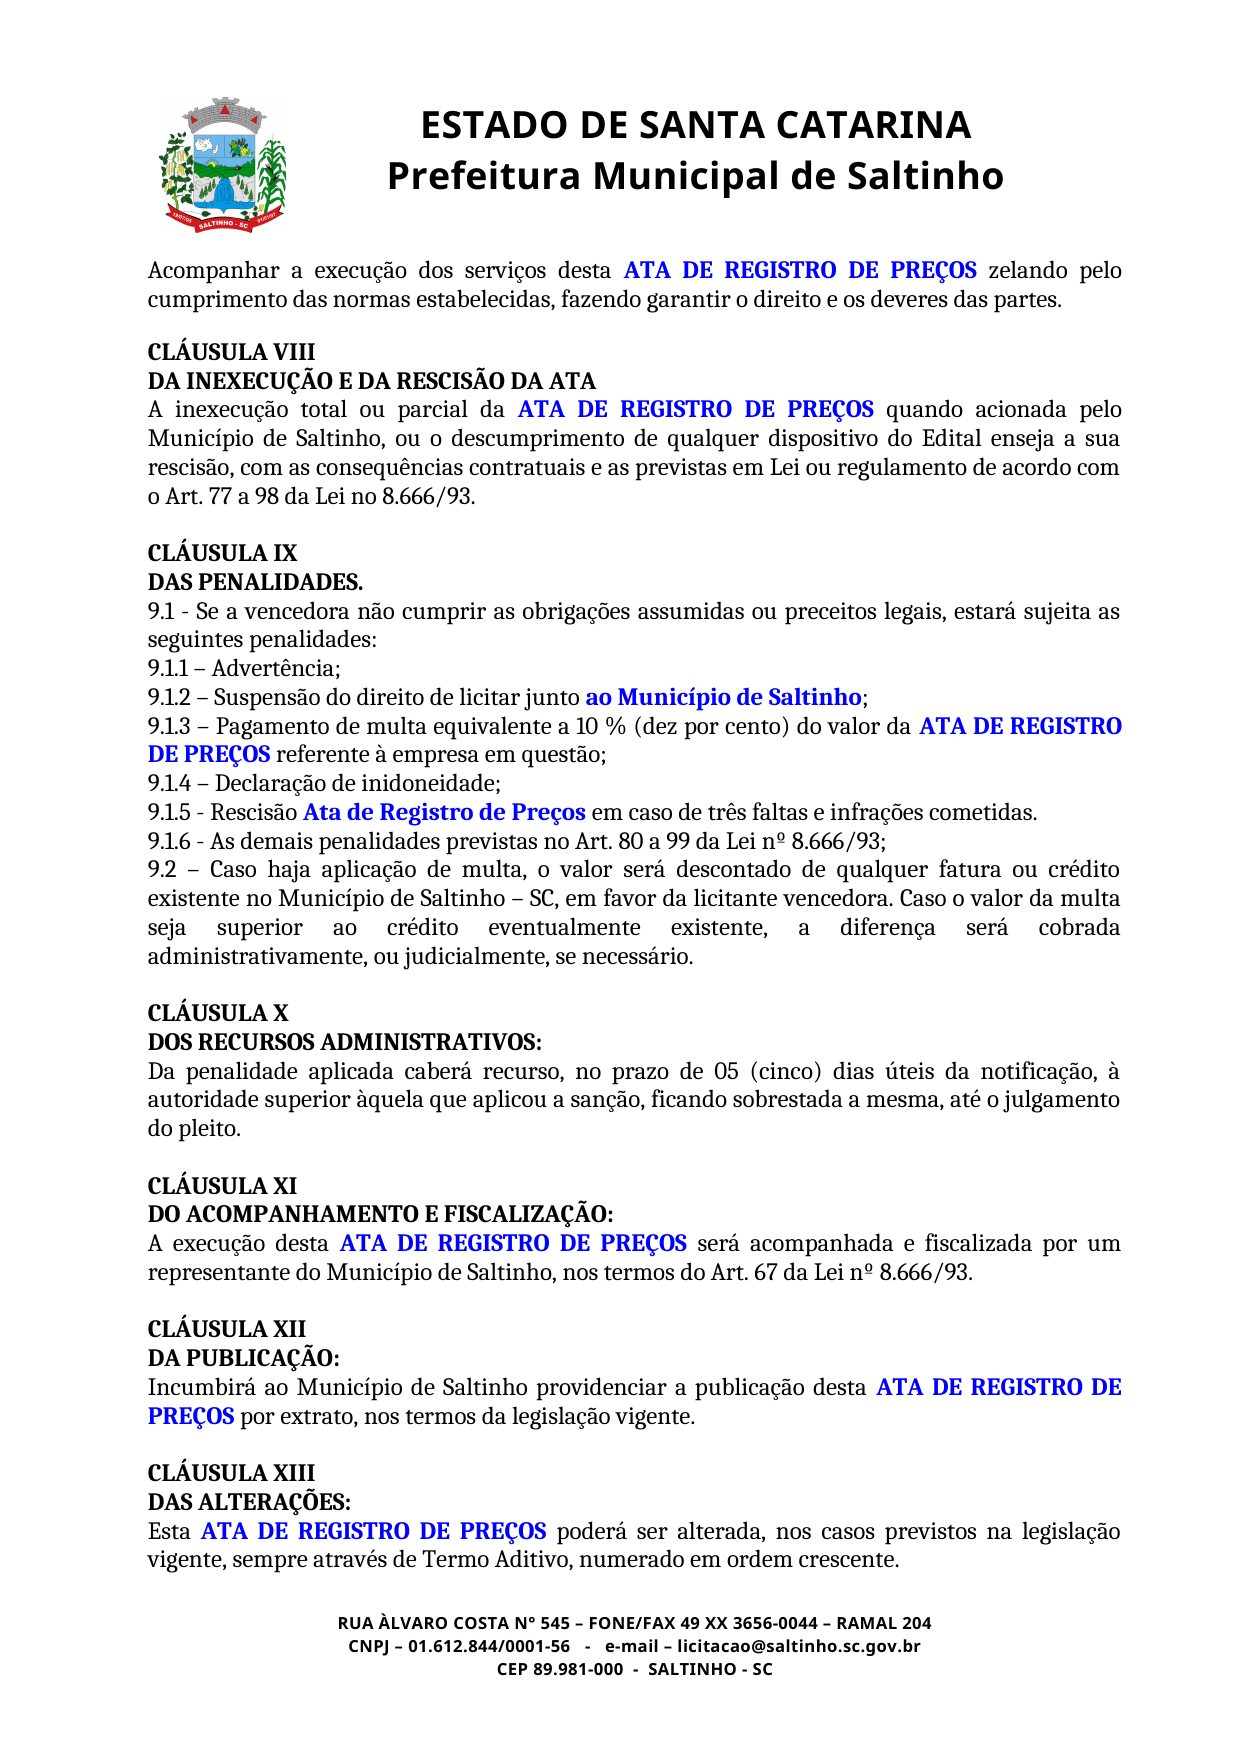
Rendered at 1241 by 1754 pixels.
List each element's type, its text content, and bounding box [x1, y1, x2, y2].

text CLÁUSULA XIII [148, 1459, 1122, 1488]
text A execução desta ATA DE REGISTRO DE PREÇOS será acompanhada e fiscalizada por um representante do Município de Saltinho, nos termos do Art. 67 da Lei nº 8.666/93. [148, 1229, 1122, 1287]
text CLÁUSULA X [148, 999, 1122, 1028]
text DAS PENALIDADES. [148, 568, 1122, 597]
text 9.1.3 – Pagamento de multa equivalente a 10 % (dez por cento) do valor da ATA DE REGISTRO DE PREÇOS referente à empresa em questão; [148, 712, 1122, 769]
text 9.1.2 – Suspensão do direito de licitar junto ao Município de Saltinho; [148, 683, 1122, 712]
text 9.1.5 - Rescisão Ata de Registro de Preços em caso de três faltas e infrações cometidas. [148, 798, 1122, 827]
text 9.1.1 – Advertência; [148, 654, 1122, 683]
text DOS RECURSOS ADMINISTRATIVOS: [148, 1028, 1122, 1057]
text DA PUBLICAÇÃO: [148, 1344, 1122, 1373]
text A inexecução total ou parcial da ATA DE REGISTRO DE PREÇOS quando acionada pelo Município de Saltinho, ou o descumprimento de qualquer dispositivo do Edital enseja a sua rescisão, com as consequências contratuais e as previstas em Lei ou regulamento de acordo com o Art. 77 a 98 da Lei no 8.666/93. [148, 395, 1122, 510]
text CLÁUSULA XII [148, 1315, 1122, 1344]
text Incumbirá ao Município de Saltinho providenciar a publicação desta ATA DE REGISTRO DE PREÇOS por extrato, nos termos da legislação vigente. [148, 1373, 1122, 1430]
text Esta ATA DE REGISTRO DE PREÇOS poderá ser alterada, nos casos previstos na legislação vigente, sempre através de Termo Aditivo, numerado em ordem crescente. [148, 1517, 1122, 1574]
text CLÁUSULA XI [148, 1172, 1122, 1200]
picture [158, 97, 287, 233]
text Da penalidade aplicada caberá recurso, no prazo de 05 (cinco) dias úteis da notificação, à autoridade superior àquela que aplicou a sanção, ficando sobrestada a mesma, até o julgamento do pleito. [148, 1057, 1122, 1143]
text 9.2 – Caso haja aplicação de multa, o valor será descontado de qualquer fatura ou crédito existente no Município de Saltinho – SC, em favor da licitante vencedora. Caso o valor da multa seja superior ao crédito eventualmente existente, a diferença será cobrada administrativamente, ou judicialmente, se necessário. [148, 855, 1122, 970]
subtitle CLÁUSULA VIII [148, 338, 1122, 367]
text 9.1.4 – Declaração de inidoneidade; [148, 769, 1122, 798]
text 9.1 - Se a vencedora não cumprir as obrigações assumidas ou preceitos legais, estará sujeita as seguintes penalidades: [148, 597, 1122, 654]
text 9.1.6 - As demais penalidades previstas no Art. 80 a 99 da Lei nº 8.666/93; [148, 827, 1122, 855]
text Acompanhar a execução dos serviços desta ATA DE REGISTRO DE PREÇOS zelando pelo cumprimento das normas estabelecidas, fazendo garantir o direito e os deveres das partes. [148, 256, 1122, 314]
text DAS ALTERAÇÕES: [148, 1488, 1122, 1517]
text DO ACOMPANHAMENTO E FISCALIZAÇÃO: [148, 1200, 1122, 1229]
subtitle DA INEXECUÇÃO E DA RESCISÃO DA ATA [148, 367, 1122, 395]
text CLÁUSULA IX [148, 539, 1122, 568]
